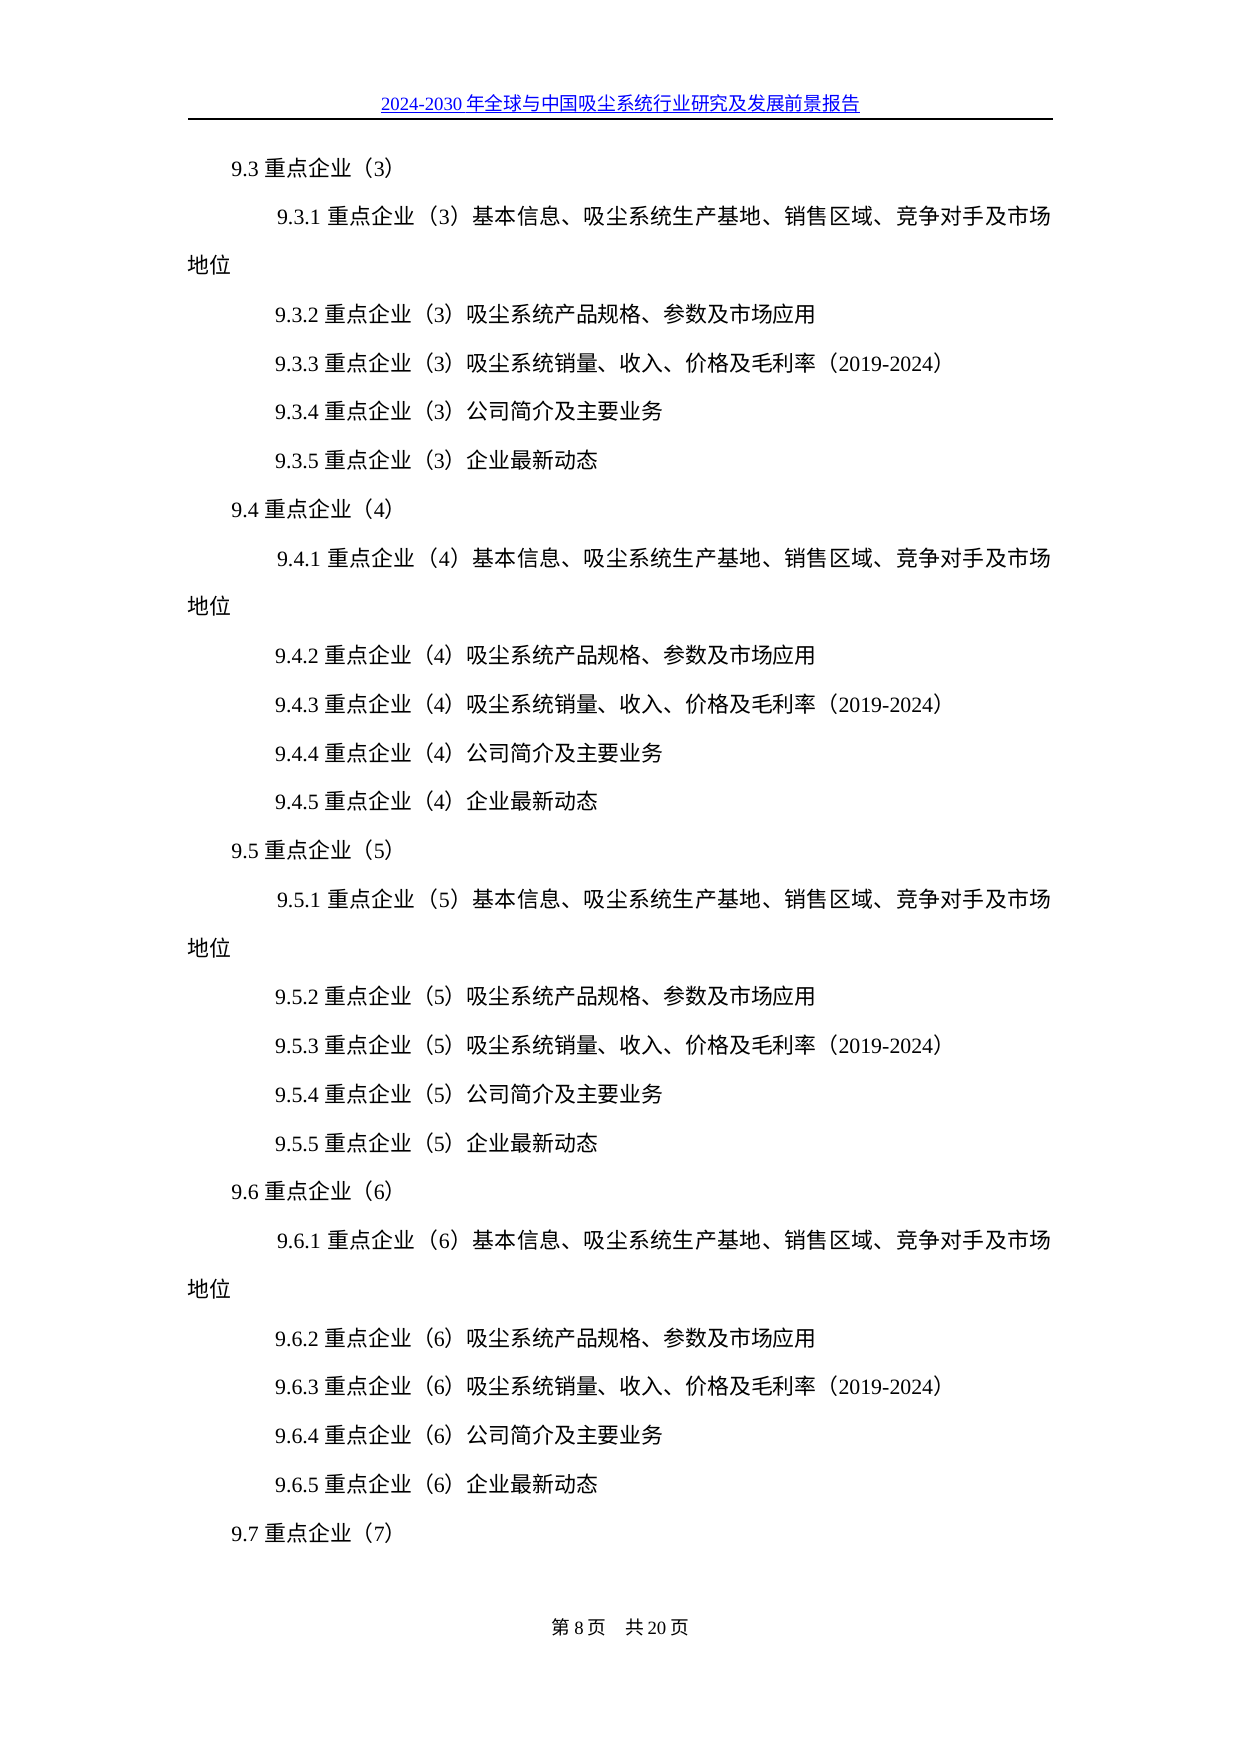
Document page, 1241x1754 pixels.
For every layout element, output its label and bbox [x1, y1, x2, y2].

text [187, 150, 1053, 1548]
